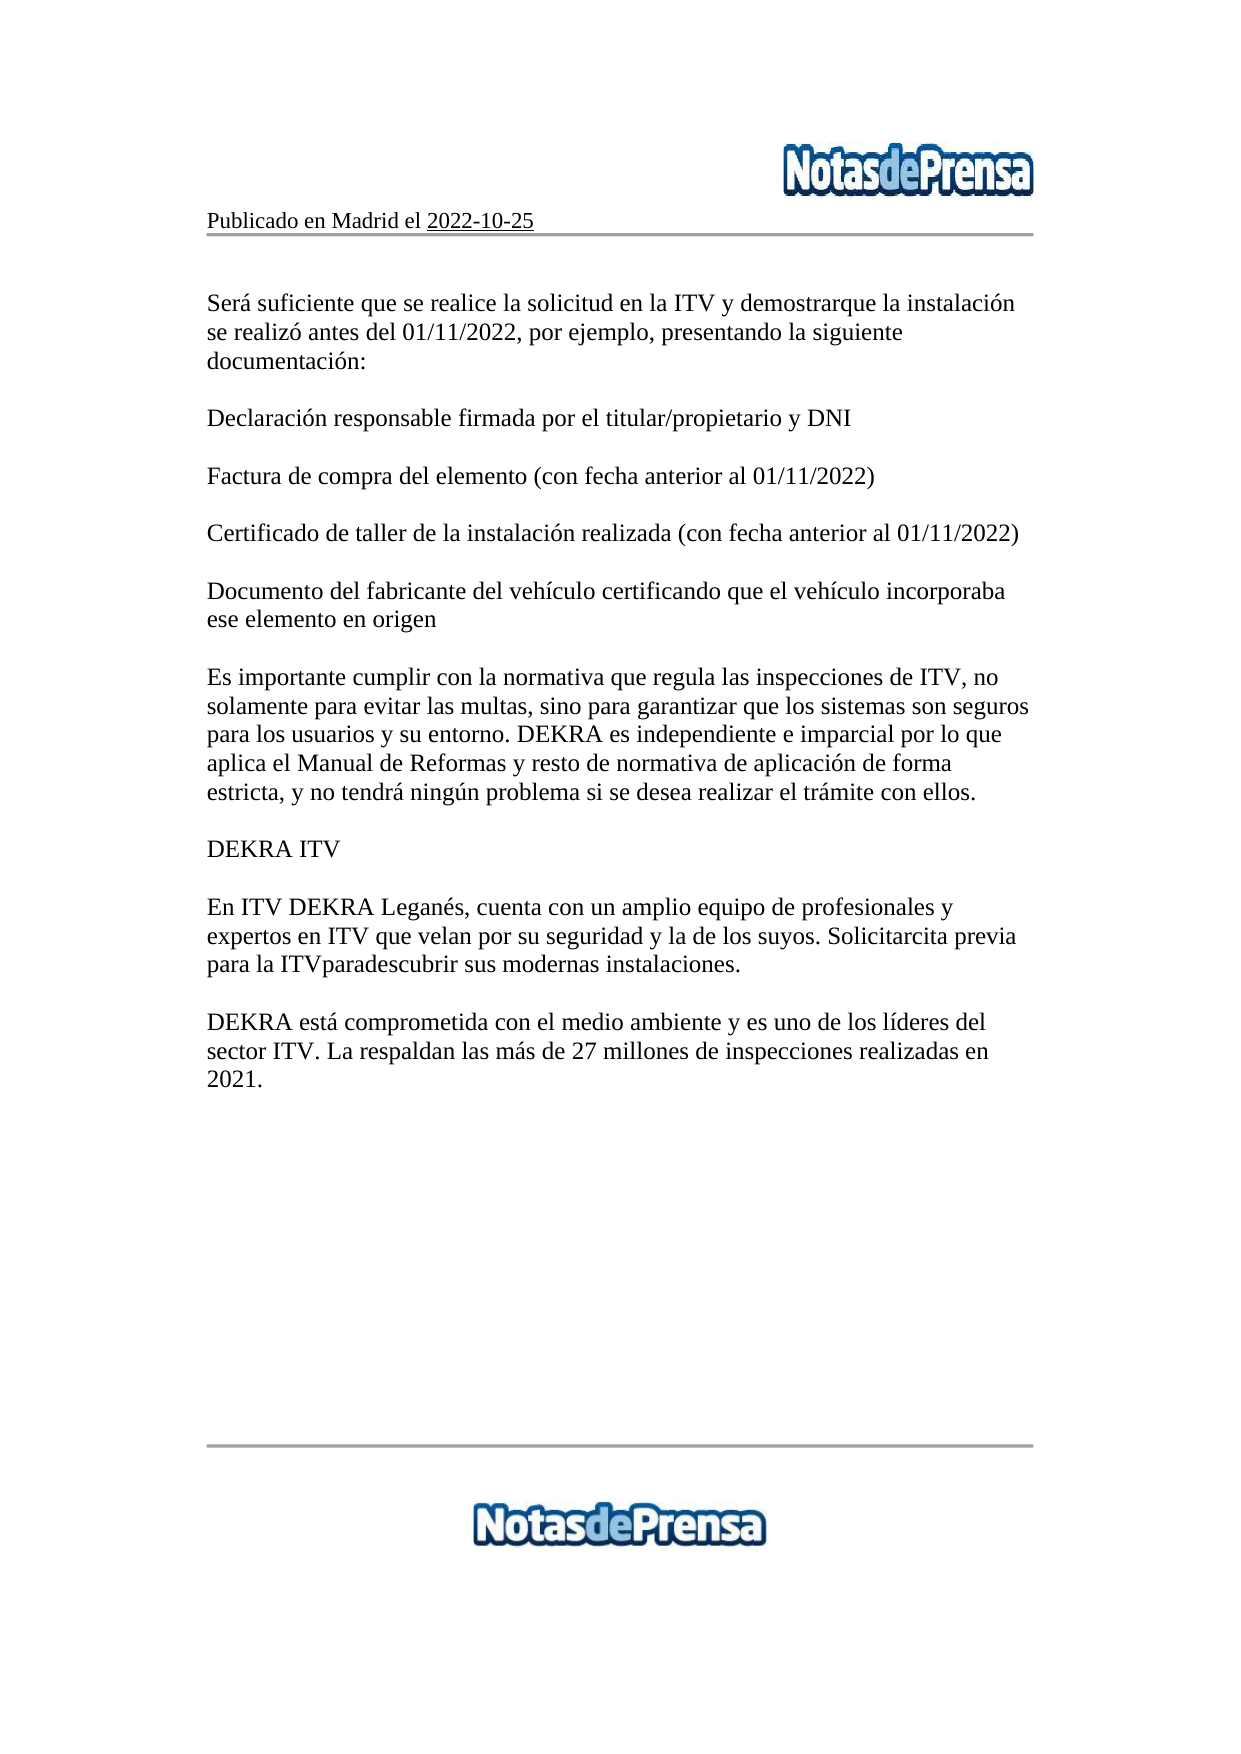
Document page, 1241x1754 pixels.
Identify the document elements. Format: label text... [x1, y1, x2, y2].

picture [473, 1501, 767, 1548]
picture [783, 142, 1034, 199]
